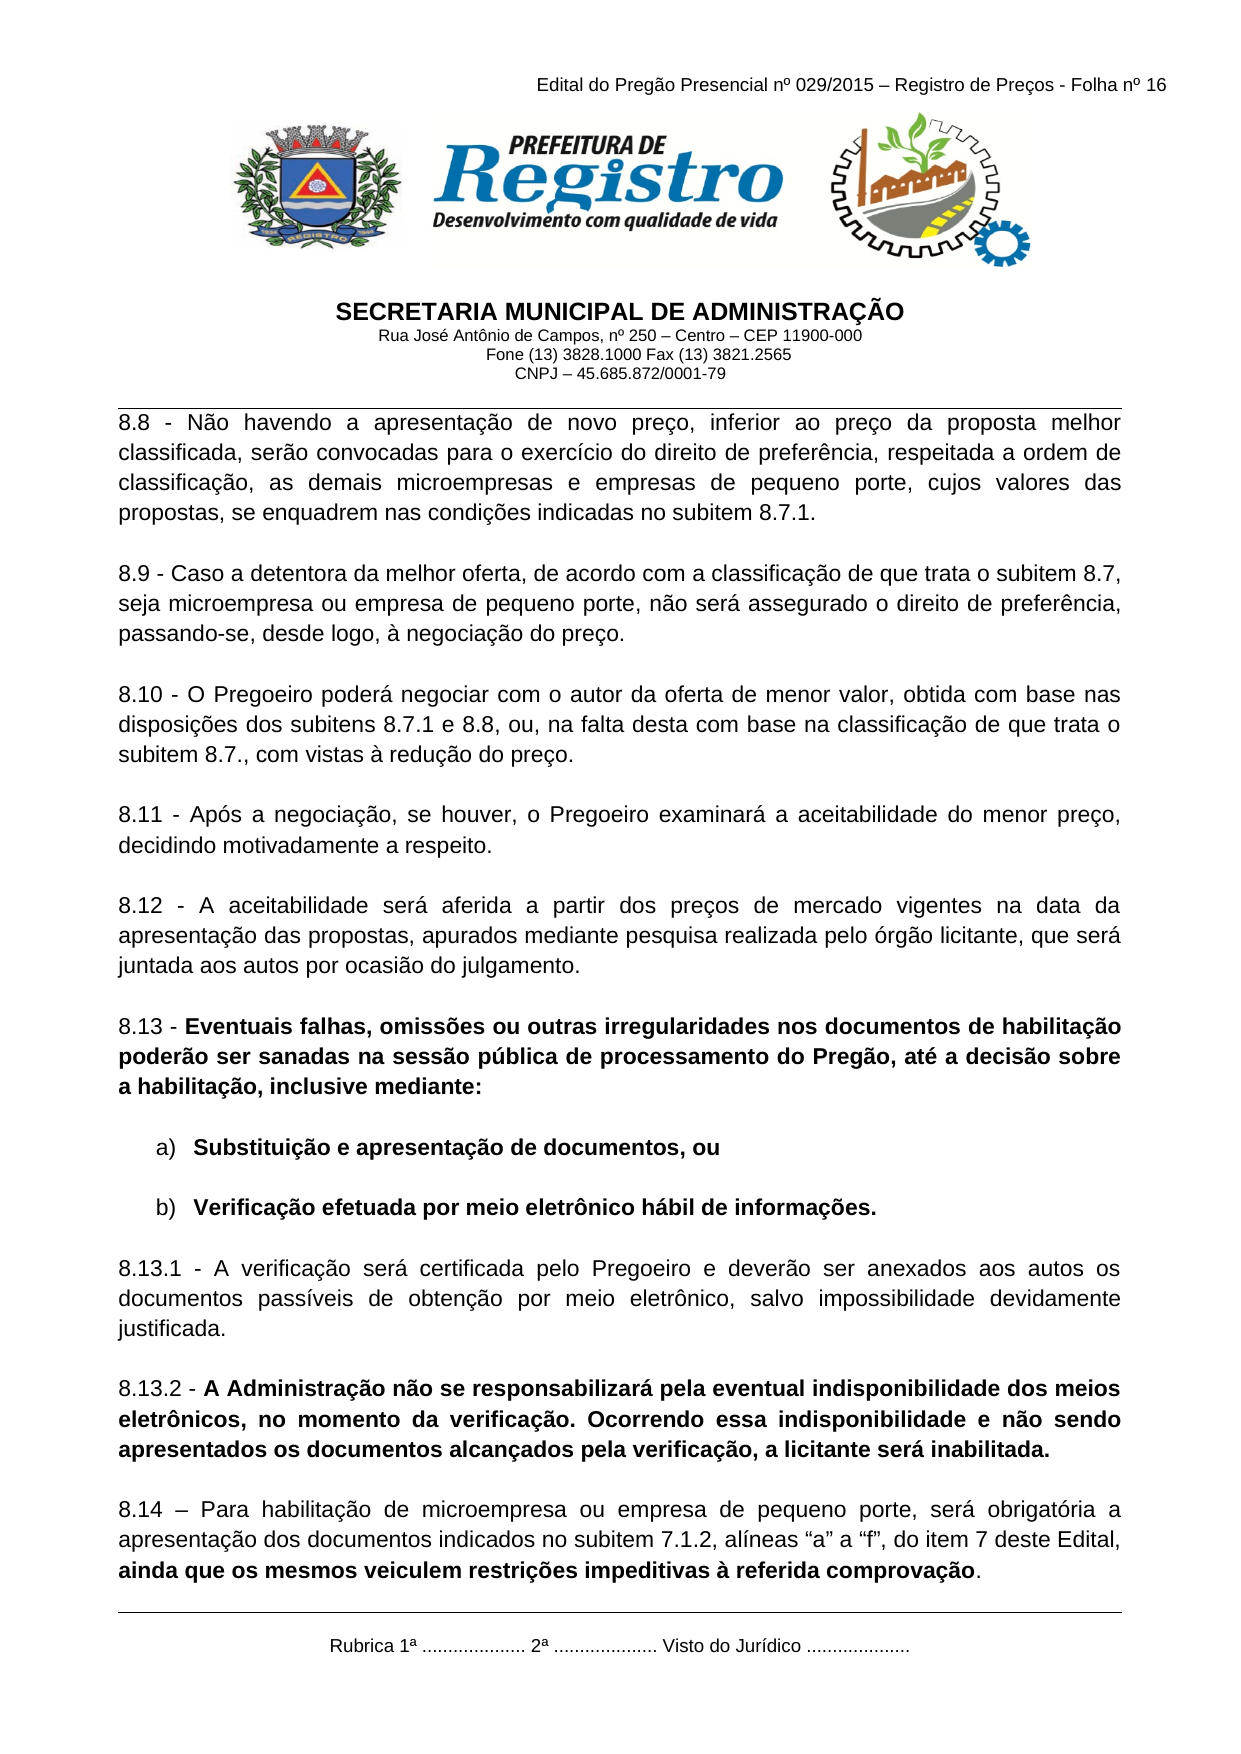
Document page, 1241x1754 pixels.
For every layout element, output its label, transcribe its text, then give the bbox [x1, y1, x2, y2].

text 8.13.2 - A Administração não se responsabilizará pela eventual indisponibilidade dos meios eletrônicos, no momento da verificação. Ocorrendo essa indisponibilidade e não sendo apresentados os documentos alcançados pela verificação, a licitante será inabilitada. [118, 1375, 1122, 1462]
picture [193, 111, 1048, 267]
text 8.13 - Eventuais falhas, omissões ou outras irregularidades nos documentos de habilitação poderão ser sanadas na sessão pública de processamento do Pregão, até a decisão sobre a habilitação, inclusive mediante: [118, 1013, 1122, 1100]
text 8.9 - Caso a detentora da melhor oferta, de acordo com a classificação de que trata o subitem 8.7, seja microempresa ou empresa de pequeno porte, não será assegurado o direito de preferência, passando-se, desde logo, à negociação do preço. [118, 560, 1122, 647]
text 8.14 – Para habilitação de microempresa ou empresa de pequeno porte, será obrigatória a apresentação dos documentos indicados no subitem 7.1.2, alíneas “a” a “f”, do item 7 deste Edital, ainda que os mesmos veiculem restrições impeditivas à referida comprovação. [118, 1496, 1122, 1583]
text 8.12 - A aceitabilidade será aferida a partir dos preços de mercado vigentes na data da apresentação das propostas, apurados mediante pesquisa realizada pelo órgão licitante, que será juntada aos autos por ocasião do julgamento. [118, 892, 1122, 979]
text 8.11 - Após a negociação, se houver, o Pregoeiro examinará a aceitabilidade do menor preço, decidindo motivadamente a respeito. [118, 801, 1122, 858]
list Verificação efetuada por meio eletrônico hábil de informações. [156, 1194, 1122, 1221]
text 8.8 - Não havendo a apresentação de novo preço, inferior ao preço da proposta melhor classificada, serão convocadas para o exercício do direito de preferência, respeitada a ordem de classificação, as demais microempresas e empresas de pequeno porte, cujos valores das propostas, se enquadrem nas condições indicadas no subitem 8.7.1. [118, 409, 1122, 526]
text 8.10 - O Pregoeiro poderá negociar com o autor da oferta de menor valor, obtida com base nas disposições dos subitens 8.7.1 e 8.8, ou, na falta desta com base na classificação de que trata o subitem 8.7., com vistas à redução do preço. [118, 681, 1122, 767]
list Substituição e apresentação de documentos, ou [156, 1134, 1122, 1160]
text 8.13.1 - A verificação será certificada pelo Pregoeiro e deverão ser anexados aos autos os documentos passíveis de obtenção por meio eletrônico, salvo impossibilidade devidamente justificada. [118, 1254, 1122, 1341]
